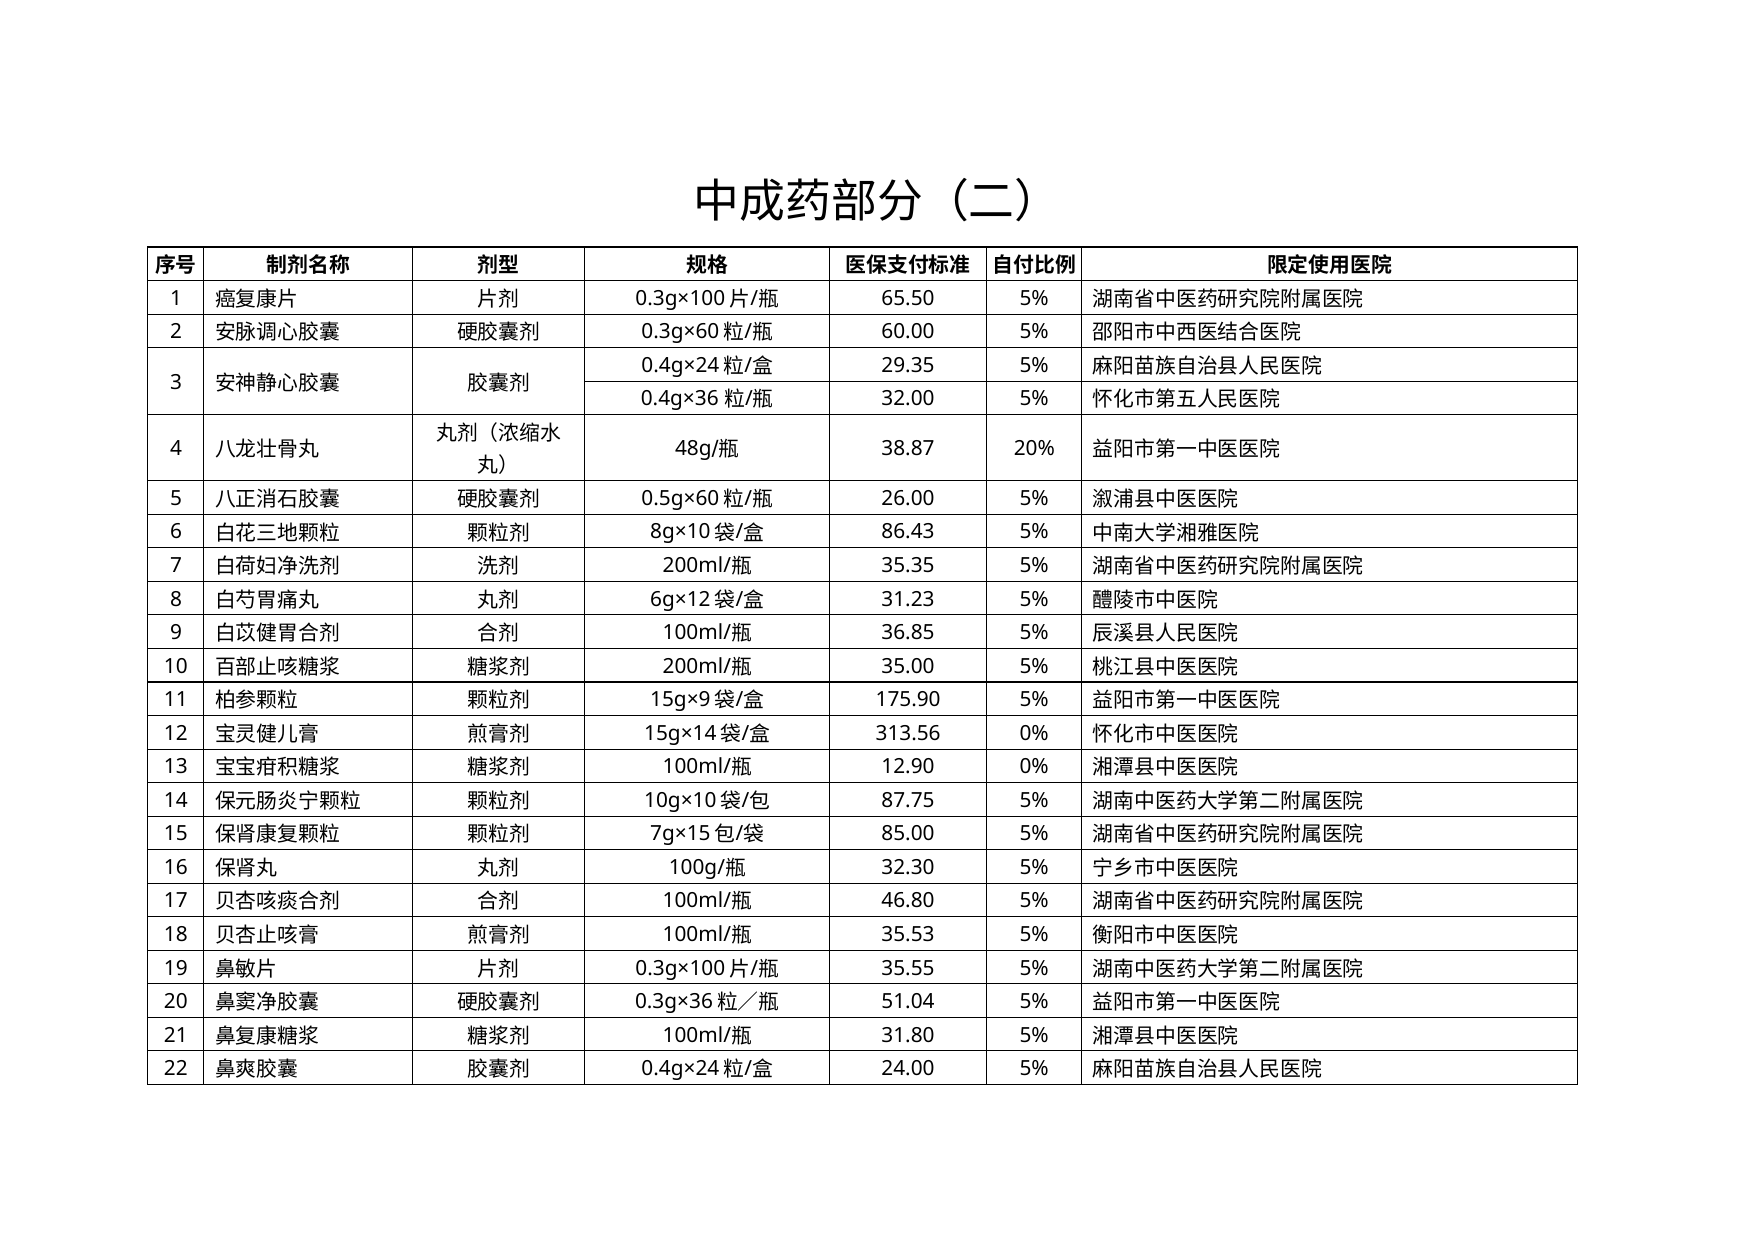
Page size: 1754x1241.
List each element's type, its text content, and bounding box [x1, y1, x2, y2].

table_cell 5% [987, 1018, 1081, 1050]
table_cell 硬胶囊剂 [413, 481, 584, 514]
table_cell 丸剂（浓缩水丸） [413, 415, 584, 480]
table_cell 益阳市第一中医医院 [1082, 415, 1577, 480]
table_cell 白荷妇净洗剂 [204, 548, 412, 581]
table_cell 200ml/瓶 [585, 649, 829, 681]
table_cell 100ml/瓶 [585, 1018, 829, 1050]
table_cell 0.4g×36 粒/瓶 [585, 382, 829, 414]
table_cell 鼻复康糖浆 [204, 1018, 412, 1050]
table_cell 辰溪县人民医院 [1082, 615, 1577, 648]
table_cell 12 [148, 716, 203, 748]
table_cell 溆浦县中医医院 [1082, 481, 1577, 514]
table_cell 片剂 [413, 951, 584, 983]
table_cell 醴陵市中医院 [1082, 582, 1577, 614]
table_cell 丸剂 [413, 850, 584, 883]
table_cell 15g×9袋/盒 [585, 683, 829, 715]
table_cell 安脉调心胶囊 [204, 315, 412, 347]
table_cell 51.04 [830, 984, 986, 1017]
table_cell 11 [148, 683, 203, 715]
table_cell 柏参颗粒 [204, 683, 412, 715]
table_cell 5% [987, 281, 1081, 313]
table_cell 87.75 [830, 783, 986, 816]
table_cell 29.35 [830, 348, 986, 381]
table_cell 86.43 [830, 515, 986, 547]
table_cell 6 [148, 515, 203, 547]
table_cell 5% [987, 951, 1081, 983]
table_cell 湖南中医药大学第二附属医院 [1082, 783, 1577, 816]
table_cell 5% [987, 850, 1081, 883]
table_cell 5% [987, 1051, 1081, 1084]
table_cell 2 [148, 315, 203, 347]
table_cell 宝灵健儿膏 [204, 716, 412, 748]
table_cell 12.90 [830, 750, 986, 782]
table_cell 32.00 [830, 382, 986, 414]
table_cell 5% [987, 481, 1081, 514]
table_cell 保元肠炎宁颗粒 [204, 783, 412, 816]
table_cell 20% [987, 415, 1081, 480]
table_cell 22 [148, 1051, 203, 1084]
table_cell 35.55 [830, 951, 986, 983]
table_cell 邵阳市中西医结合医院 [1082, 315, 1577, 347]
table_cell 1 [148, 281, 203, 313]
table_cell 麻阳苗族自治县人民医院 [1082, 1051, 1577, 1084]
table_header 序号 [148, 248, 203, 280]
table_cell 5% [987, 683, 1081, 715]
table_cell 13 [148, 750, 203, 782]
table_cell 桃江县中医医院 [1082, 649, 1577, 681]
table_cell 湘潭县中医医院 [1082, 750, 1577, 782]
table_cell 保肾康复颗粒 [204, 817, 412, 849]
table_cell 8 [148, 582, 203, 614]
table_cell 31.23 [830, 582, 986, 614]
table_cell 200ml/瓶 [585, 548, 829, 581]
table_cell 胶囊剂 [413, 348, 584, 414]
table_header 剂型 [413, 248, 584, 280]
table_cell 20 [148, 984, 203, 1017]
table_cell 颗粒剂 [413, 783, 584, 816]
table_cell 怀化市第五人民医院 [1082, 382, 1577, 414]
table_cell 八龙壮骨丸 [204, 415, 412, 480]
table_cell 32.30 [830, 850, 986, 883]
table_cell 46.80 [830, 884, 986, 916]
table_cell 湖南省中医药研究院附属医院 [1082, 548, 1577, 581]
table_cell 贝杏咳痰合剂 [204, 884, 412, 916]
table_cell 5% [987, 817, 1081, 849]
table_cell 5% [987, 515, 1081, 547]
table_cell 60.00 [830, 315, 986, 347]
table_cell 100g/瓶 [585, 850, 829, 883]
table_cell 0.3g×100片/瓶 [585, 951, 829, 983]
table_cell 5% [987, 315, 1081, 347]
table_cell 100ml/瓶 [585, 615, 829, 648]
table_cell 硬胶囊剂 [413, 315, 584, 347]
table_cell 糖浆剂 [413, 1018, 584, 1050]
table_cell 丸剂 [413, 582, 584, 614]
table_cell 5% [987, 783, 1081, 816]
table_cell 100ml/瓶 [585, 750, 829, 782]
table_cell 85.00 [830, 817, 986, 849]
table_cell 19 [148, 951, 203, 983]
table_cell 0.4g×24粒/盒 [585, 348, 829, 381]
table_cell 煎膏剂 [413, 917, 584, 950]
table_cell 湖南省中医药研究院附属医院 [1082, 817, 1577, 849]
table_cell 颗粒剂 [413, 683, 584, 715]
table_cell 衡阳市中医医院 [1082, 917, 1577, 950]
table_cell 18 [148, 917, 203, 950]
table_cell 4 [148, 415, 203, 480]
table_cell 5% [987, 917, 1081, 950]
table_cell 35.35 [830, 548, 986, 581]
table_cell 0.4g×24粒/盒 [585, 1051, 829, 1084]
table_cell 麻阳苗族自治县人民医院 [1082, 348, 1577, 381]
table_cell 14 [148, 783, 203, 816]
table_cell 31.80 [830, 1018, 986, 1050]
table_cell 八正消石胶囊 [204, 481, 412, 514]
table_cell 湖南中医药大学第二附属医院 [1082, 951, 1577, 983]
table_cell 65.50 [830, 281, 986, 313]
table_cell 宝宝疳积糖浆 [204, 750, 412, 782]
table_cell 癌复康片 [204, 281, 412, 313]
table_cell 保肾丸 [204, 850, 412, 883]
table_cell 怀化市中医医院 [1082, 716, 1577, 748]
table_cell 益阳市第一中医医院 [1082, 683, 1577, 715]
table_cell 5% [987, 348, 1081, 381]
table_cell 白芍胃痛丸 [204, 582, 412, 614]
table_cell 湖南省中医药研究院附属医院 [1082, 281, 1577, 313]
table_cell 6g×12袋/盒 [585, 582, 829, 614]
table_cell 5% [987, 582, 1081, 614]
table_cell 5% [987, 884, 1081, 916]
table_cell 贝杏止咳膏 [204, 917, 412, 950]
table_cell 白花三地颗粒 [204, 515, 412, 547]
table_cell 糖浆剂 [413, 750, 584, 782]
table_cell 0.3g×36粒∕瓶 [585, 984, 829, 1017]
table_cell 颗粒剂 [413, 817, 584, 849]
table_cell 5% [987, 548, 1081, 581]
table_cell 洗剂 [413, 548, 584, 581]
table_cell 24.00 [830, 1051, 986, 1084]
table_cell 3 [148, 348, 203, 414]
text 中成药部分（二） [148, 149, 1606, 246]
table_cell 0% [987, 750, 1081, 782]
table_cell 7 [148, 548, 203, 581]
table_cell 鼻敏片 [204, 951, 412, 983]
table_header 规格 [585, 248, 829, 280]
table_cell 0% [987, 716, 1081, 748]
table_cell 313.56 [830, 716, 986, 748]
table_cell 颗粒剂 [413, 515, 584, 547]
table_cell 糖浆剂 [413, 649, 584, 681]
table_cell 15 [148, 817, 203, 849]
table_cell 安神静心胶囊 [204, 348, 412, 414]
table_cell 35.53 [830, 917, 986, 950]
table_header 制剂名称 [204, 248, 412, 280]
table_cell 10 [148, 649, 203, 681]
table_header 自付比例 [987, 248, 1081, 280]
table_cell 100ml/瓶 [585, 917, 829, 950]
table_cell 17 [148, 884, 203, 916]
table_cell 益阳市第一中医医院 [1082, 984, 1577, 1017]
table_cell 21 [148, 1018, 203, 1050]
table_cell 16 [148, 850, 203, 883]
table_cell 百部止咳糖浆 [204, 649, 412, 681]
table_cell 35.00 [830, 649, 986, 681]
table_cell 合剂 [413, 884, 584, 916]
table_cell 10g×10袋/包 [585, 783, 829, 816]
table_cell 5% [987, 382, 1081, 414]
table_cell 175.90 [830, 683, 986, 715]
table_cell 5% [987, 649, 1081, 681]
table_cell 片剂 [413, 281, 584, 313]
table_cell 100ml/瓶 [585, 884, 829, 916]
table_cell 合剂 [413, 615, 584, 648]
table_cell 胶囊剂 [413, 1051, 584, 1084]
table_cell 白苡健胃合剂 [204, 615, 412, 648]
table_header 医保支付标准 [830, 248, 986, 280]
table_cell 鼻爽胶囊 [204, 1051, 412, 1084]
table_cell 36.85 [830, 615, 986, 648]
table_cell 煎膏剂 [413, 716, 584, 748]
table_cell 7g×15包/袋 [585, 817, 829, 849]
table_cell 宁乡市中医医院 [1082, 850, 1577, 883]
table_cell 5% [987, 984, 1081, 1017]
table_cell 湘潭县中医医院 [1082, 1018, 1577, 1050]
table_cell 0.3g×100片/瓶 [585, 281, 829, 313]
table_cell 中南大学湘雅医院 [1082, 515, 1577, 547]
table_cell 0.3g×60粒/瓶 [585, 315, 829, 347]
table_cell 8g×10袋/盒 [585, 515, 829, 547]
table_header 限定使用医院 [1082, 248, 1577, 280]
table_cell 鼻窦净胶囊 [204, 984, 412, 1017]
table_cell 9 [148, 615, 203, 648]
table_cell 26.00 [830, 481, 986, 514]
table_cell 湖南省中医药研究院附属医院 [1082, 884, 1577, 916]
table_cell 15g×14袋/盒 [585, 716, 829, 748]
table_cell 38.87 [830, 415, 986, 480]
table_cell 5 [148, 481, 203, 514]
table_cell 5% [987, 615, 1081, 648]
table_cell 硬胶囊剂 [413, 984, 584, 1017]
table_cell 0.5g×60粒/瓶 [585, 481, 829, 514]
table_cell 48g∕瓶 [585, 415, 829, 480]
